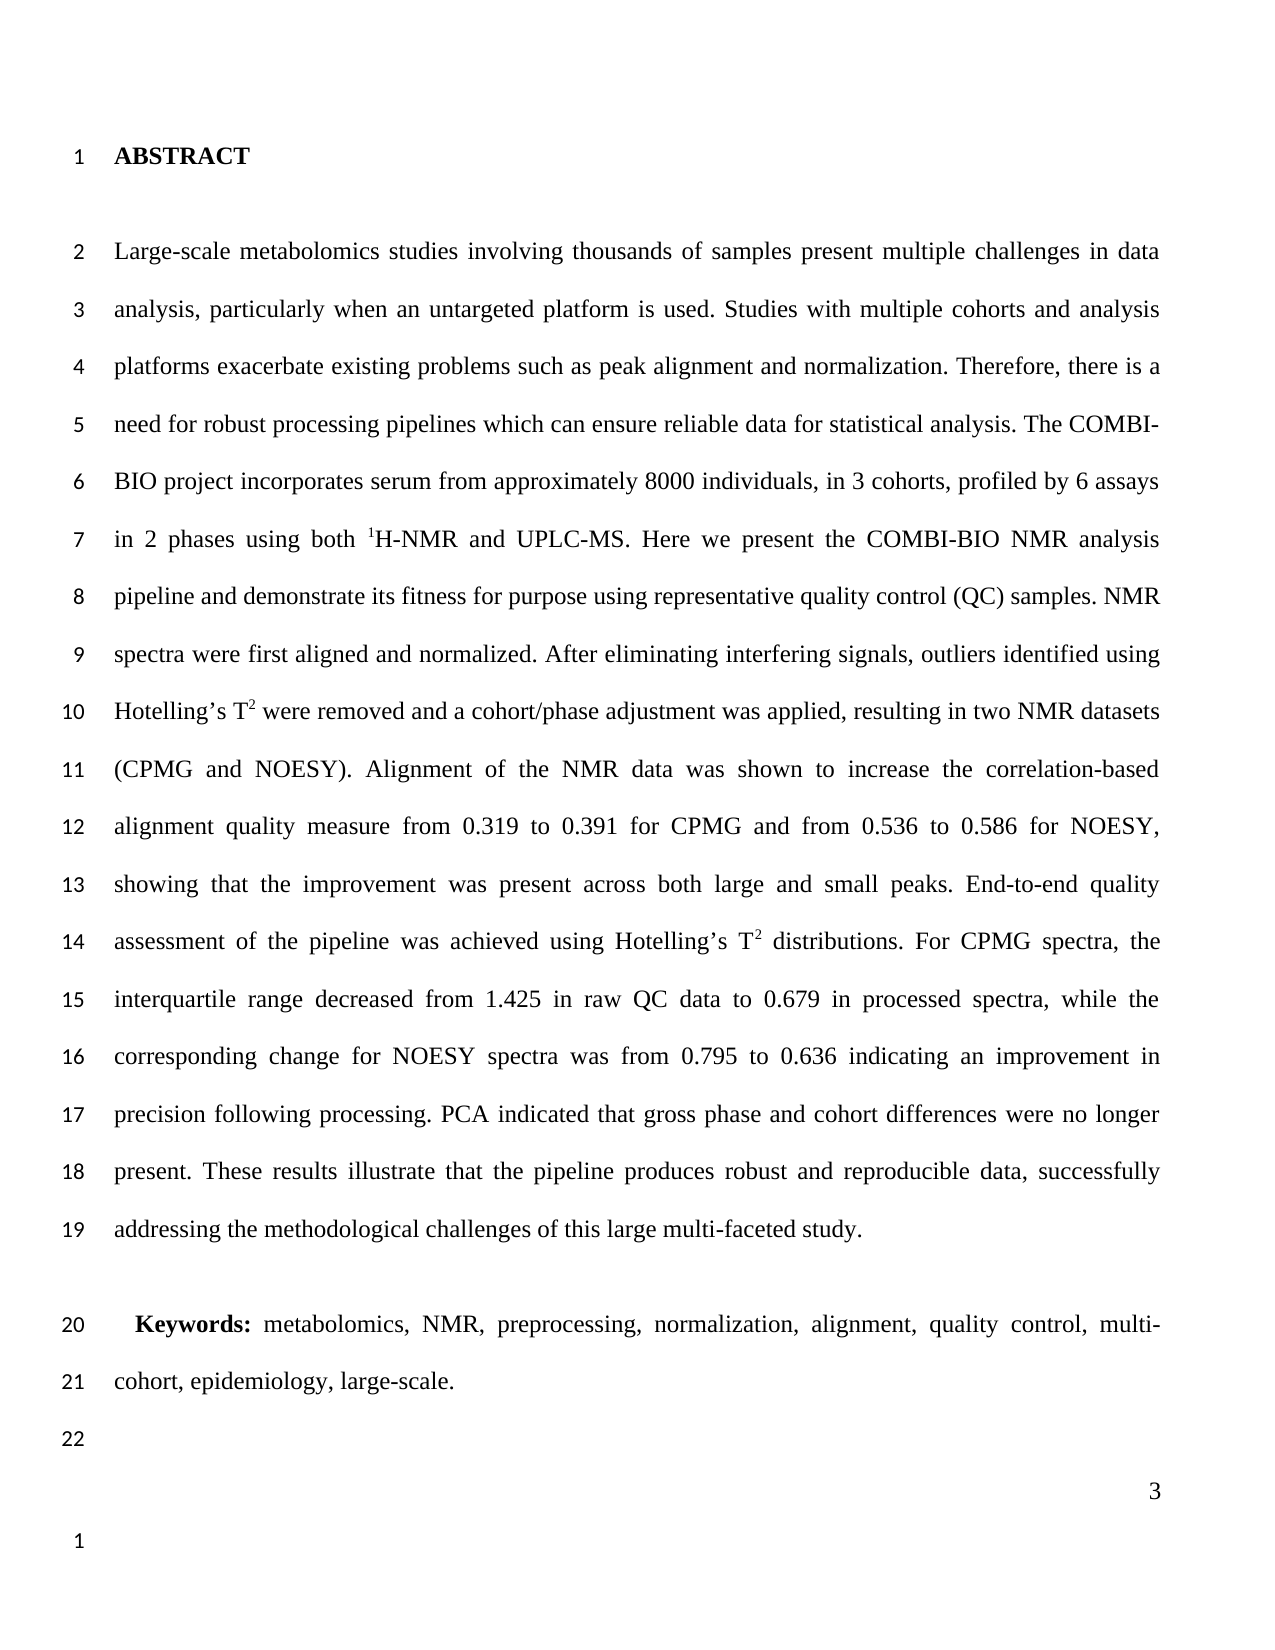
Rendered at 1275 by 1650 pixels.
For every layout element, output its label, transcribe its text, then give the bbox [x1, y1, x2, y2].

text ABSTRACT [114, 141, 1161, 170]
text Keywords: metabolomics, NMR, preprocessing, normalization, alignment, quality control, multi-cohort, epidemiology, large-scale. [114, 1309, 1161, 1395]
text Large-scale metabolomics studies involving thousands of samples present multiple challenges in data analysis, particularly when an untargeted platform is used. Studies with multiple cohorts and analysis platforms exacerbate existing problems such as peak alignment and normalization. Therefore, there is a need for robust processing pipelines which can ensure reliable data for statistical analysis. The COMBI-BIO project incorporates serum from approximately 8000 individuals, in 3 cohorts, profiled by 6 assays in 2 phases using both 1H-NMR and UPLC-MS. Here we present the COMBI-BIO NMR analysis pipeline and demonstrate its fitness for purpose using representative quality control (QC) samples. NMR spectra were first aligned and normalized. After eliminating interfering signals, outliers identified using Hotelling’s T2 were removed and a cohort/phase adjustment was applied, resulting in two NMR datasets (CPMG and NOESY). Alignment of the NMR data was shown to increase the correlation-based alignment quality measure from 0.319 to 0.391 for CPMG and from 0.536 to 0.586 for NOESY, showing that the improvement was present across both large and small peaks. End-to-end quality assessment of the pipeline was achieved using Hotelling’s T2 distributions. For CPMG spectra, the interquartile range decreased from 1.425 in raw QC data to 0.679 in processed spectra, while the corresponding change for NOESY spectra was from 0.795 to 0.636 indicating an improvement in precision following processing. PCA indicated that gross phase and cohort differences were no longer present. These results illustrate that the pipeline produces robust and reproducible data, successfully addressing the methodological challenges of this large multi-faceted study. [114, 236, 1161, 1242]
